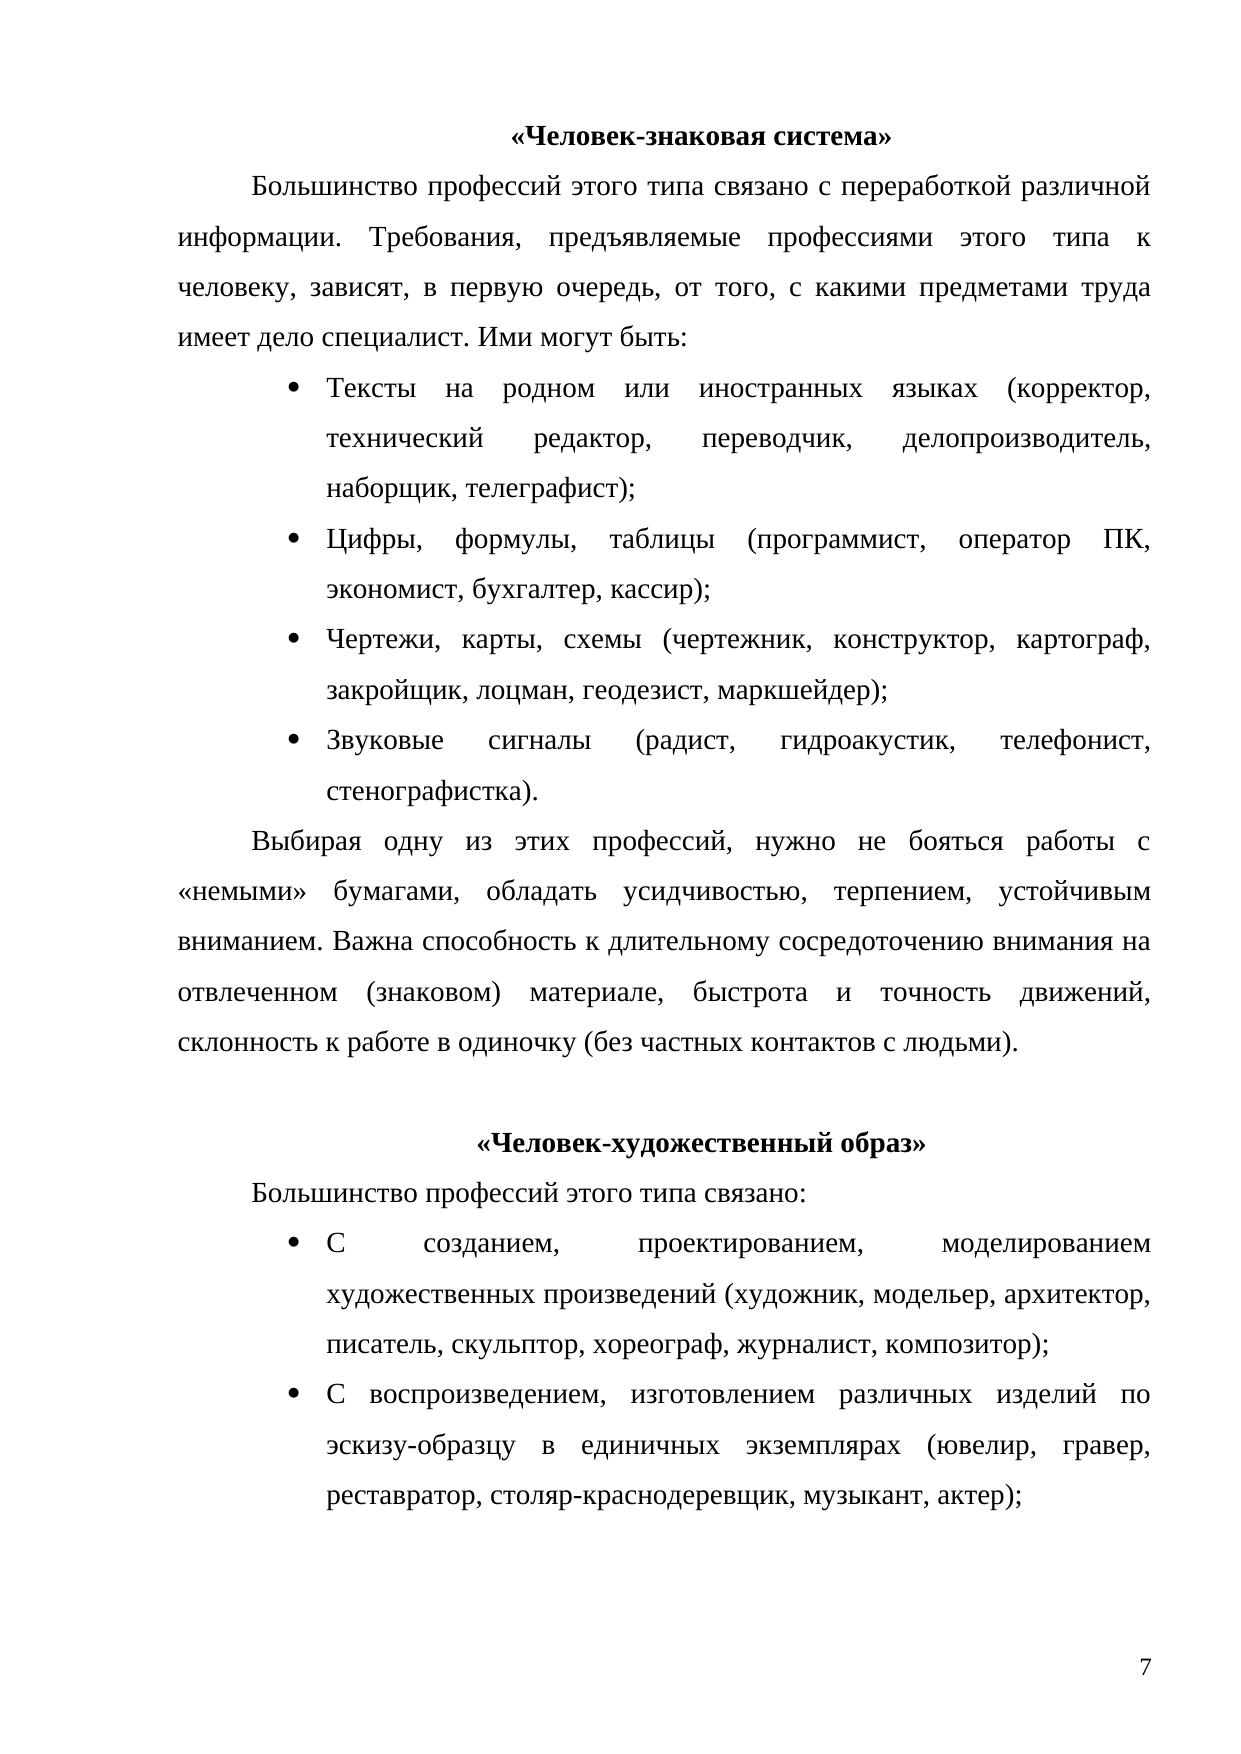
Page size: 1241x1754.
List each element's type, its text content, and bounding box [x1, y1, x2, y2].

text Большинство профессий этого типа связано с переработкой различной информации. Требования, предъявляемые профессиями этого типа к человеку, зависят, в первую очередь, от того, с какими предметами труда имеет дело специалист. Ими могут быть: [177, 168, 1152, 353]
text «Человек-знаковая система» [177, 118, 1152, 152]
list С созданием, проектированием, моделированием художественных произведений (художник, модельер, архитектор, писатель, скульптор, хореограф, журналист, композитор); [288, 1225, 1152, 1360]
text Выбирая одну из этих профессий, нужно не бояться работы с «немыми» бумагами, обладать усидчивостью, терпением, устойчивым вниманием. Важна способность к длительному сосредоточению внимания на отвлеченном (знаковом) материале, быстрота и точность движений, склонность к работе в одиночку (без частных контактов с людьми). [177, 823, 1152, 1058]
text Большинство профессий этого типа связано: [177, 1175, 1152, 1209]
list Звуковые сигналы (радист, гидроакустик, телефонист, стенографистка). [288, 722, 1152, 806]
list С воспроизведением, изготовлением различных изделий по эскизу-образцу в единичных экземплярах (ювелир, гравер, реставратор, столяр-краснодеревщик, музыкант, актер); [288, 1376, 1152, 1511]
text «Человек-художественный образ» [177, 1125, 1152, 1158]
list Цифры, формулы, таблицы (программист, оператор ПК, экономист, бухгалтер, кассир); [288, 521, 1152, 605]
list Тексты на родном или иностранных языках (корректор, технический редактор, переводчик, делопроизводитель, наборщик, телеграфист); [288, 370, 1152, 504]
list Чертежи, карты, схемы (чертежник, конструктор, картограф, закройщик, лоцман, геодезист, маркшейдер); [288, 621, 1152, 705]
